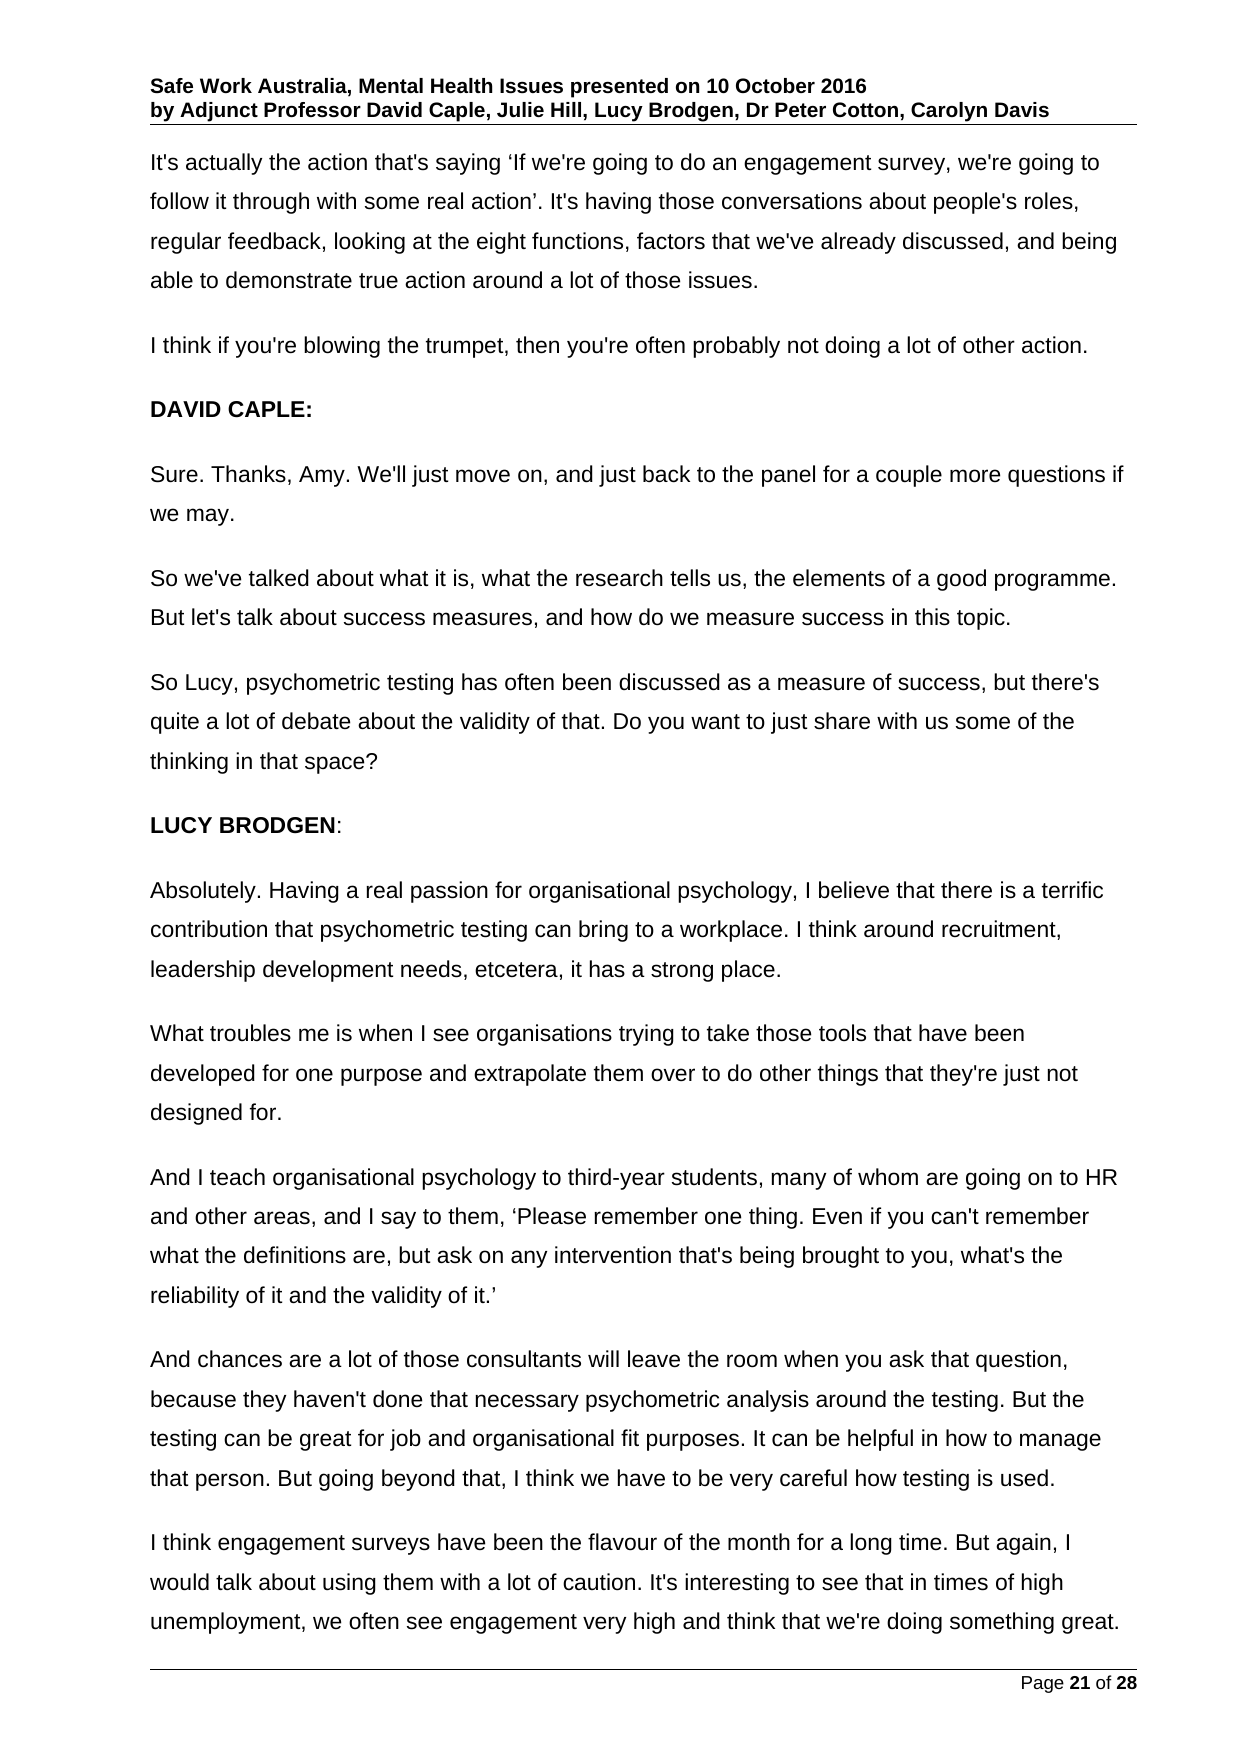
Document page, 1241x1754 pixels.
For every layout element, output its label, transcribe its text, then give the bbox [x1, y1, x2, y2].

text What troubles me is when I see organisations trying to take those tools that have been developed for one purpose and extrapolate them over to do other things that they're just not designed for. [150, 1020, 1137, 1125]
text So Lucy, psychometric testing has often been discussed as a measure of success, but there's quite a lot of debate about the validity of that. Do you want to just share with us some of the thinking in that space? [150, 669, 1137, 774]
text And chances are a lot of those consultants will leave the room when you ask that question, because they haven't done that necessary psychometric analysis around the testing. But the testing can be great for job and organisational fit purposes. It can be helpful in how to manage that person. But going beyond that, I think we have to be very careful how testing is used. [150, 1346, 1137, 1491]
text DAVID CAPLE: [150, 396, 1137, 423]
text Absolutely. Having a real passion for organisational psychology, I believe that there is a terrific contribution that psychometric testing can bring to a workplace. I think around recruitment, leadership development needs, etcetera, it has a strong place. [150, 877, 1137, 982]
text So we've talked about what it is, what the research tells us, the elements of a good programme. But let's talk about success measures, and how do we measure success in this topic. [150, 565, 1137, 631]
text Sure. Thanks, Amy. We'll just move on, and just back to the panel for a couple more questions if we may. [150, 461, 1137, 527]
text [150, 1529, 1137, 1634]
text It's actually the action that's saying ‘If we're going to do an engagement survey, we're going to follow it through with some real action’. It's having those conversations about people's roles, regular feedback, looking at the eight functions, factors that we've already discussed, and being able to demonstrate true action around a lot of those issues. [150, 149, 1137, 294]
text LUCY BRODGEN: [150, 812, 1137, 838]
text And I teach organisational psychology to third-year students, many of whom are going on to HR and other areas, and I say to them, ‘Please remember one thing. Even if you can't remember what the definitions are, but ask on any intervention that's being brought to you, what's the reliability of it and the validity of it.’ [150, 1163, 1137, 1308]
text I think if you're blowing the trumpet, then you're often probably not doing a lot of other action. [150, 332, 1137, 358]
